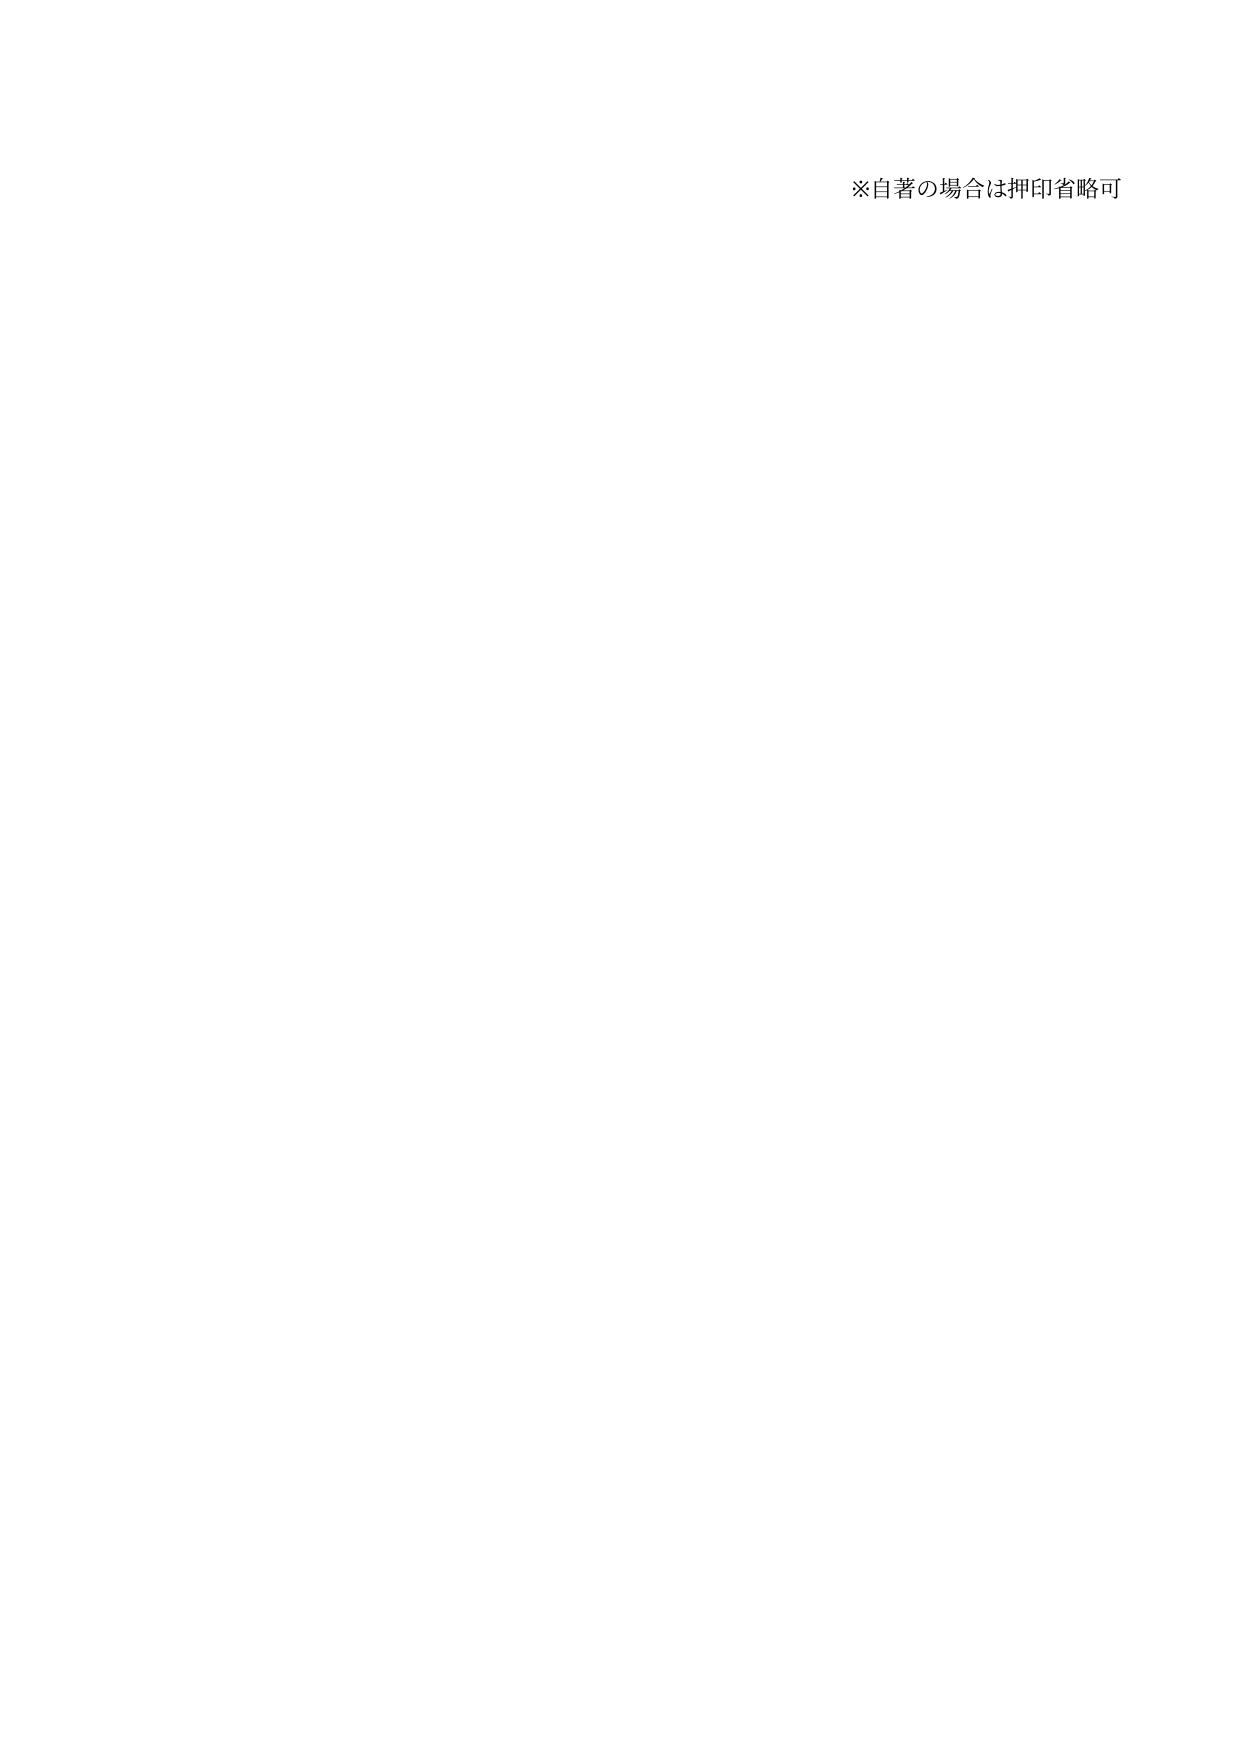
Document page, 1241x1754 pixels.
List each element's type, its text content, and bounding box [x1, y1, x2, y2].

text ※自著の場合は押印省略可 [118, 171, 1122, 204]
